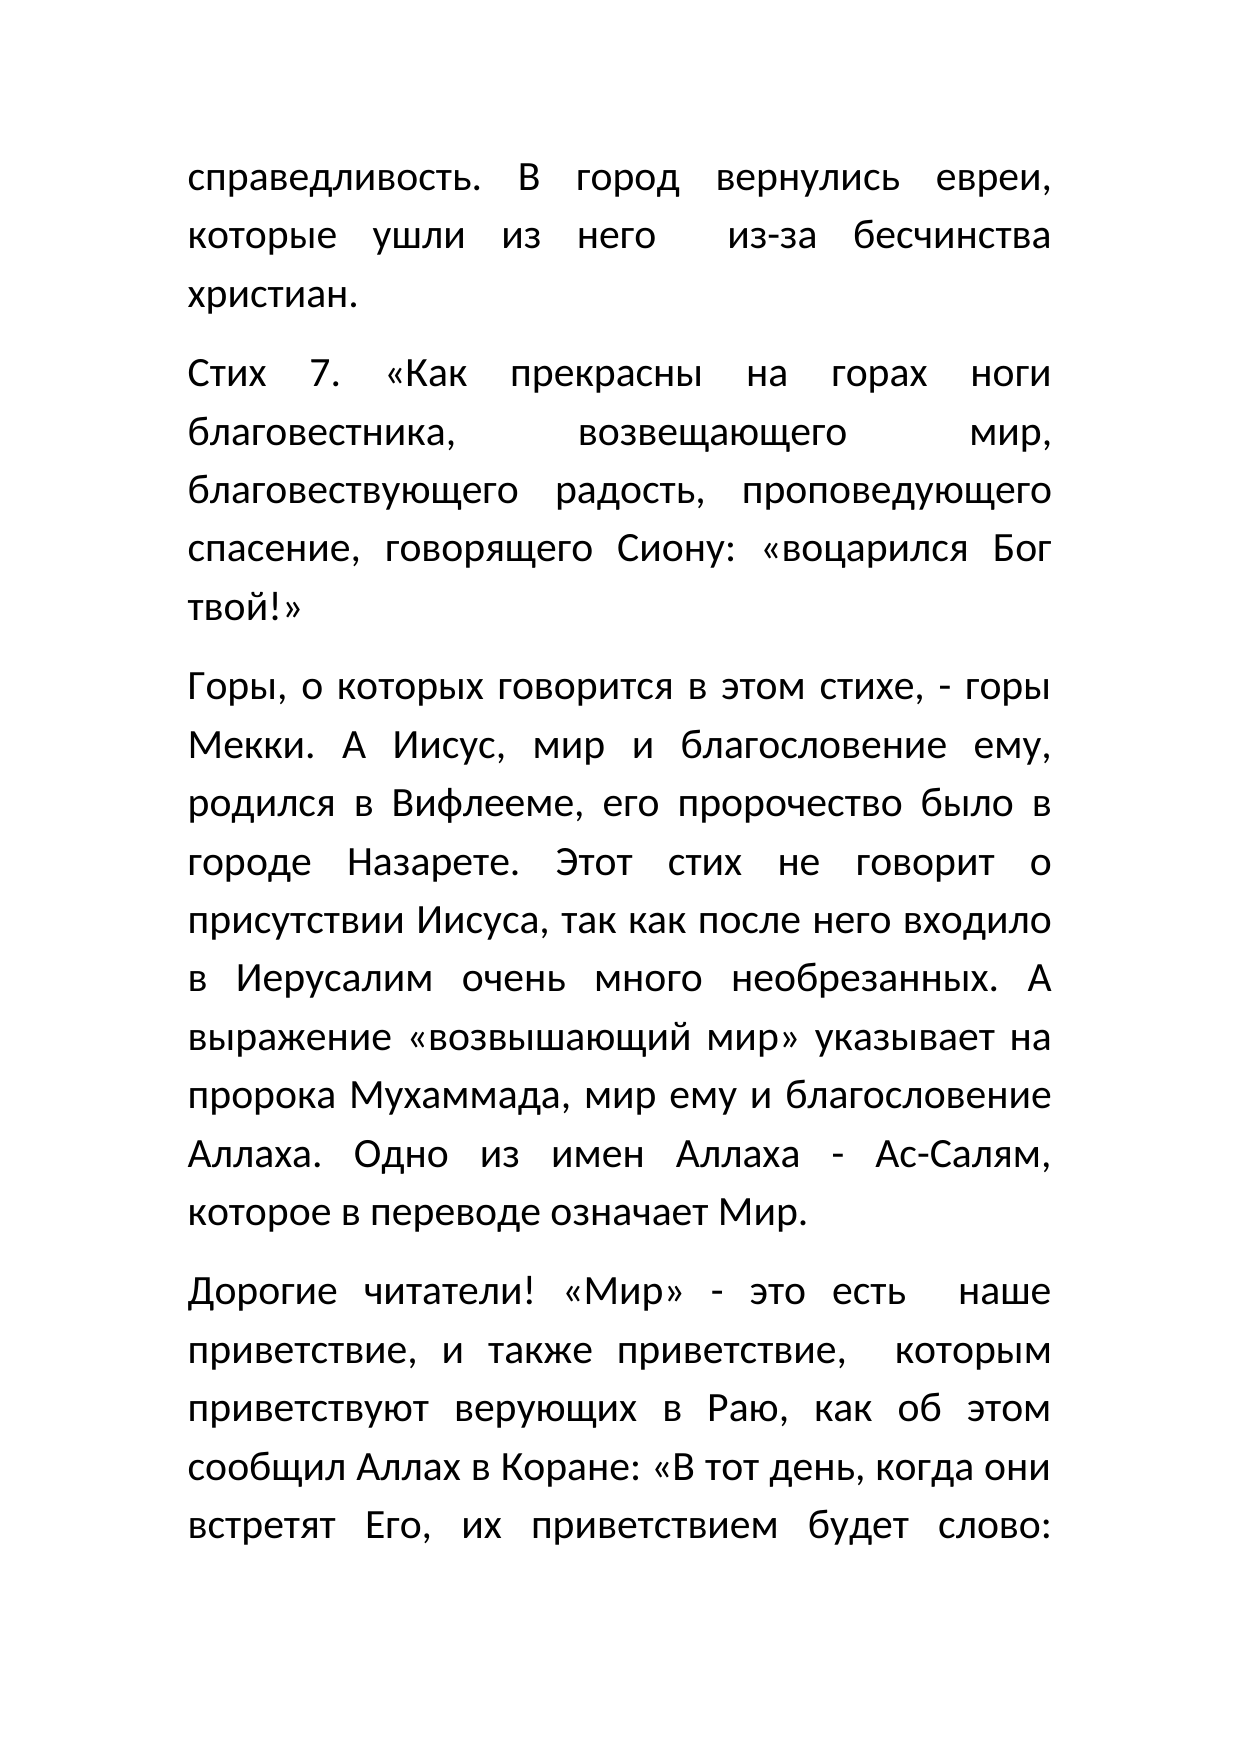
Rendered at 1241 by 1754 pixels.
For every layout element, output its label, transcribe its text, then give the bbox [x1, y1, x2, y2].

text Горы, о которых говорится в этом стихе, - горы Мекки. А Иисус, мир и благословение ему, родился в Вифлееме, его пророчество было в городе Назарете. Этот стих не говорит о присутствии Иисуса, так как после него входило в Иерусалим очень много необрезанных. А выражение «возвышающий мир» указывает на пророка Мухаммада, мир ему и благословение Аллаха. Одно из имен Аллаха - Ас-Салям, которое в переводе означает Мир. [187, 659, 1053, 1236]
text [187, 1264, 1053, 1549]
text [187, 150, 1053, 318]
text Стих 7. «Как прекрасны на горах ноги благовестника, возвещающего мир, благовествующего радость, проповедующего спасение, говорящего Сиону: «воцарился Бог твой!» [187, 346, 1053, 631]
